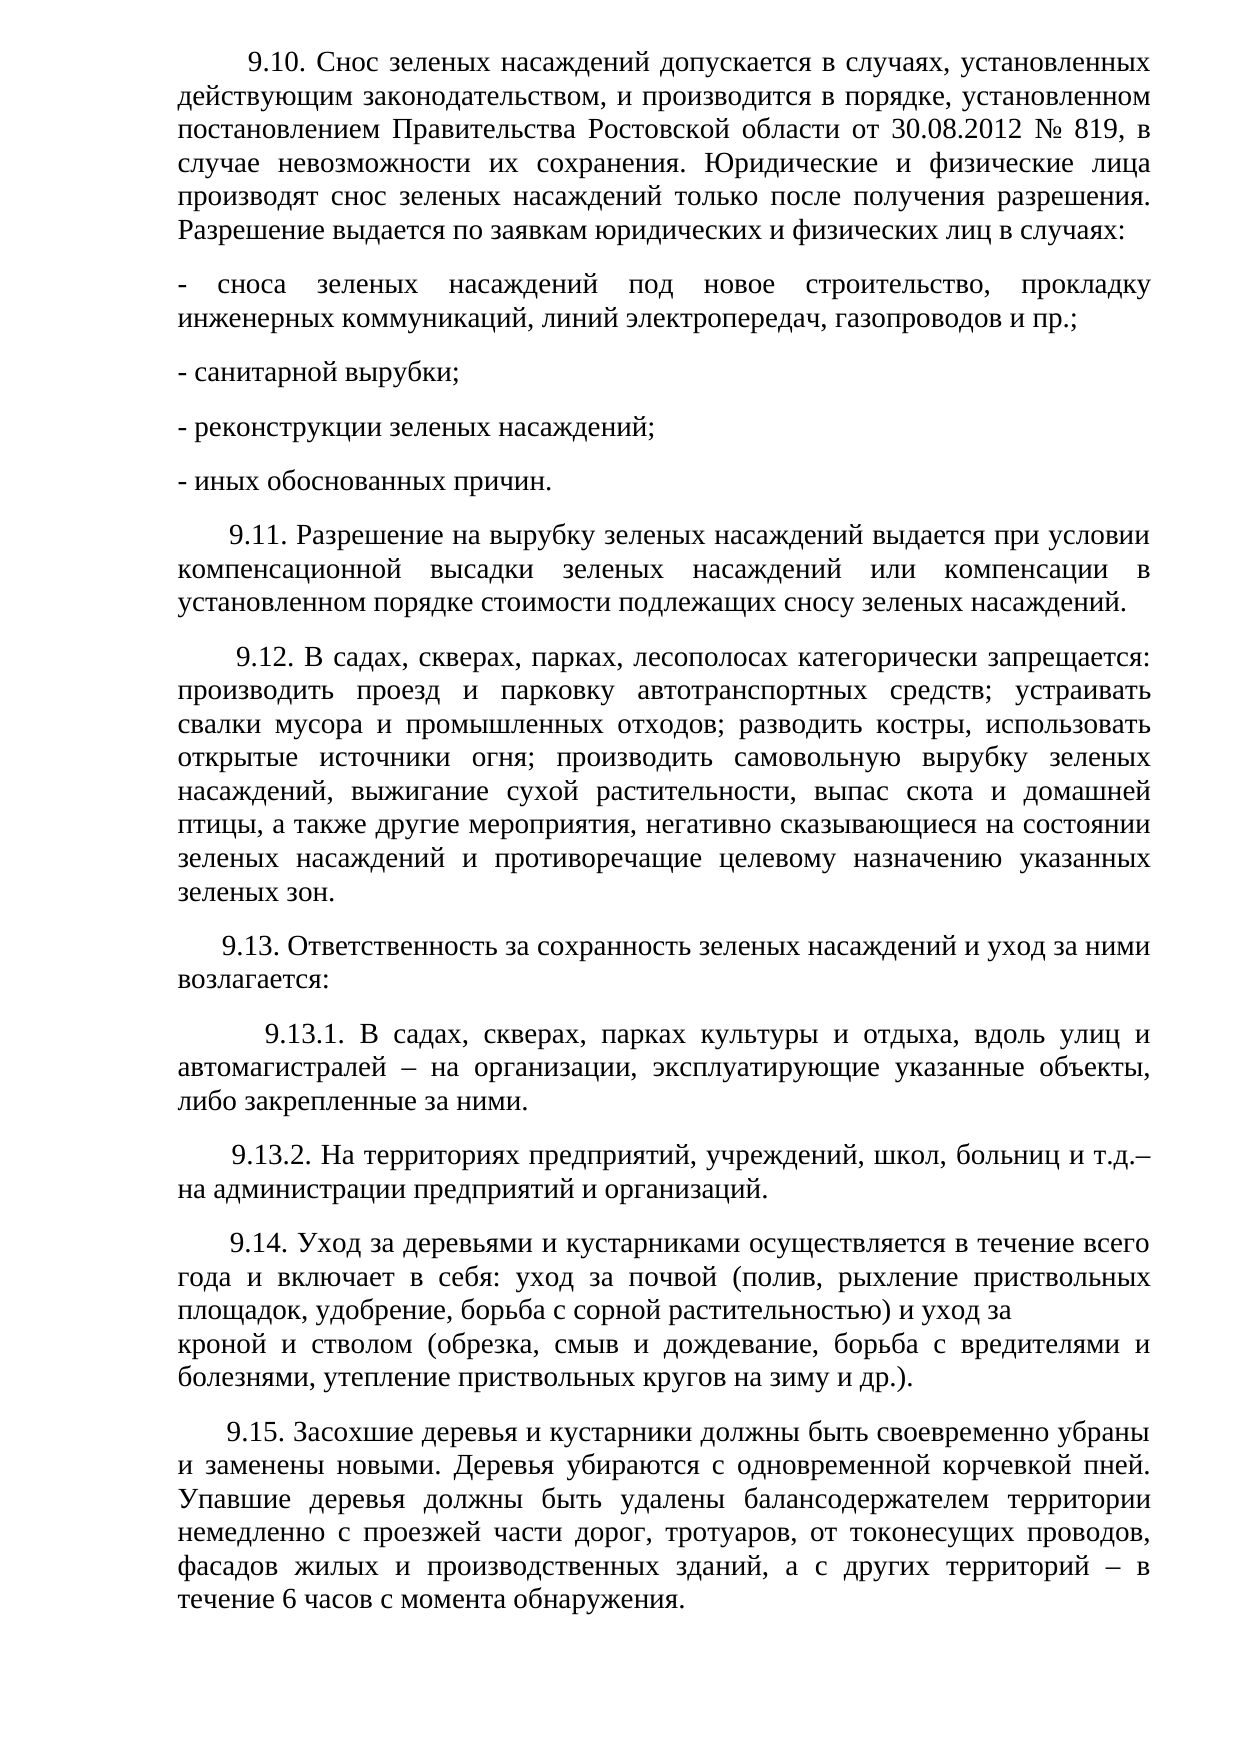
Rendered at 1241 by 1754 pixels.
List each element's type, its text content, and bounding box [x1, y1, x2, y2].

text 9.15. Засохшие деревья и кустарники должны быть своевременно убраны и заменены новыми. Деревья убираются с одновременной корчевкой пней. Упавшие деревья должны быть удалены балансодержателем территории немедленно с проезжей части дорог, тротуаров, от токонесущих проводов, фасадов жилых и производственных зданий, а с других территорий – в течение 6 часов с момента обнаружения. [177, 1414, 1152, 1615]
text 9.10. Снос зеленых насаждений допускается в случаях, установленных действующим законодательством, и производится в порядке, установленном постановлением Правительства Ростовской области от 30.08.2012 № 819, в случае невозможности их сохранения. Юридические и физические лица производят снос зеленых насаждений только после получения разрешения. Разрешение выдается по заявкам юридических и физических лиц в случаях: [177, 44, 1152, 246]
text 9.12. В садах, скверах, парках, лесополосах категорически запрещается: производить проезд и парковку автотранспортных средств; устраивать свалки мусора и промышленных отходов; разводить костры, использовать открытые источники огня; производить самовольную вырубку зеленых насаждений, выжигание сухой растительности, выпас скота и домашней птицы, а также другие мероприятия, негативно сказывающиеся на состоянии зеленых насаждений и противоречащие целевому назначению указанных зеленых зон. [177, 639, 1152, 907]
text 9.13.2. На территориях предприятий, учреждений, школ, больниц и т.д.– на администрации предприятий и организаций. [177, 1137, 1152, 1204]
text - санитарной вырубки; [177, 354, 1152, 388]
text 9.11. Разрешение на вырубку зеленых насаждений выдается при условии компенсационной высадки зеленых насаждений или компенсации в установленном порядке стоимости подлежащих сносу зеленых насаждений. [177, 517, 1152, 618]
text 9.14. Уход за деревьями и кустарниками осуществляется в течение всего года и включает в себя: уход за почвой (полив, рыхление приствольных площадок, удобрение, борьба с сорной растительностью) и уход за кроной и стволом (обрезка, смыв и дождевание, борьба с вредителями и болезнями, утепление приствольных кругов на зиму и др.). [177, 1225, 1152, 1393]
text 9.13. Ответственность за сохранность зеленых насаждений и уход за ними возлагается: [177, 928, 1152, 995]
text - реконструкции зеленых насаждений; [177, 409, 1152, 442]
text 9.13.1. В садах, скверах, парках культуры и отдыха, вдоль улиц и автомагистралей – на организации, эксплуатирующие указанные объекты, либо закрепленные за ними. [177, 1016, 1152, 1117]
text - сноса зеленых насаждений под новое строительство, прокладку инженерных коммуникаций, линий электропередач, газопроводов и пр.; [177, 266, 1152, 333]
text - иных обоснованных причин. [177, 463, 1152, 497]
